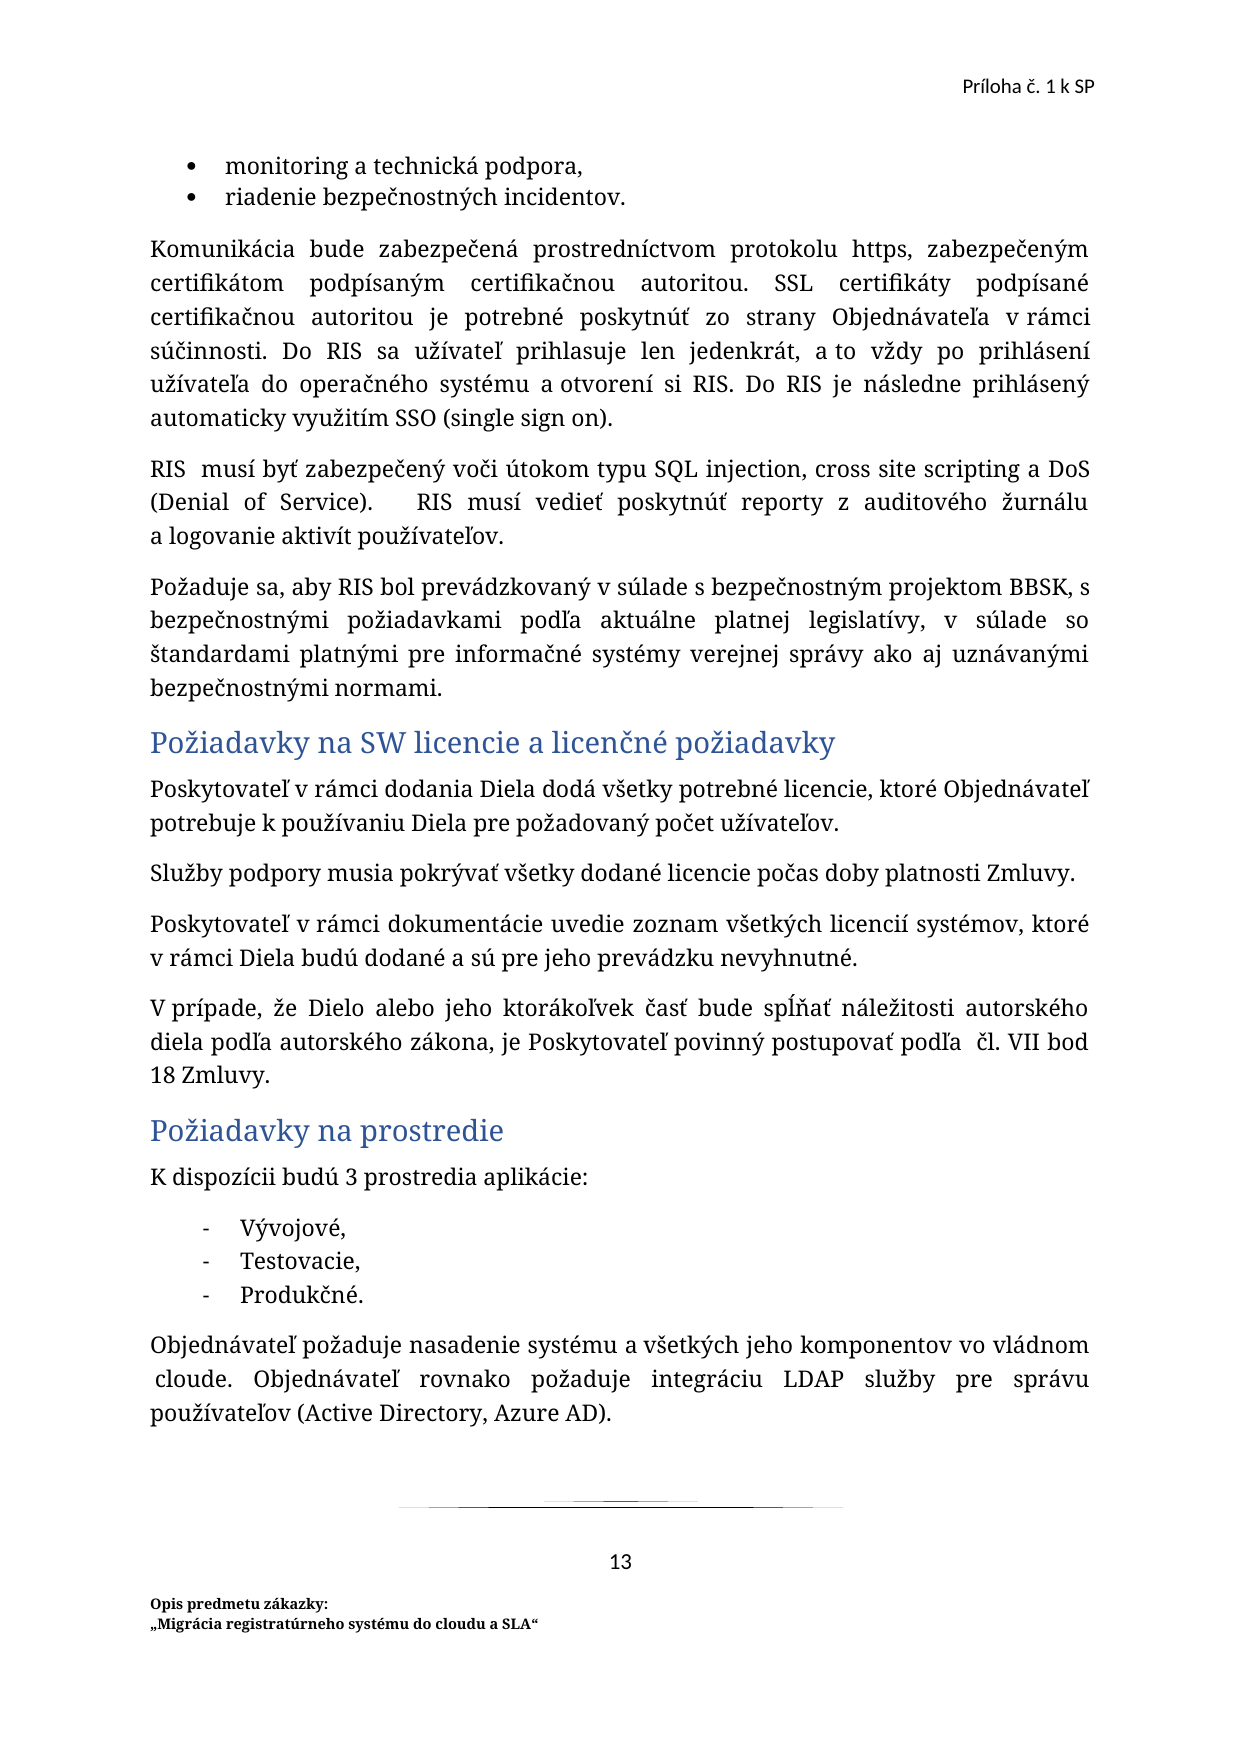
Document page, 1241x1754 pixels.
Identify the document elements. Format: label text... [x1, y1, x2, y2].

list Testovacie, [202, 1245, 1090, 1276]
text K dispozícii budú 3 prostredia aplikácie: [150, 1161, 1090, 1192]
text Služby podpory musia pokrývať všetky dodané licencie počas doby platnosti Zmluvy. [150, 857, 1090, 889]
subtitle Požiadavky na SW licencie a licenčné požiadavky [150, 722, 1090, 762]
text Poskytovateľ v rámci dodania Diela dodá všetky potrebné licencie, ktoré Objednávateľ potrebuje k používaniu Diela pre požadovaný počet užívateľov. [150, 773, 1090, 838]
text RIS musí byť zabezpečený voči útokom typu SQL injection, cross site scripting a DoS (Denial of Service). RIS musí vedieť poskytnúť reporty z auditového žurnálu a logovanie aktivít používateľov. [150, 452, 1090, 551]
list riadenie bezpečnostných incidentov. [187, 181, 1090, 212]
text Objednávateľ požaduje nasadenie systému a všetkých jeho komponentov vo vládnom cloude. Objednávateľ rovnako požaduje integráciu LDAP služby pre správu používateľov (Active Directory, Azure AD). [150, 1329, 1090, 1428]
list monitoring a technická podpora, [187, 150, 1090, 181]
text V prípade, že Dielo alebo jeho ktorákoľvek časť bude spĺňať náležitosti autorského diela podľa autorského zákona, je Poskytovateľ povinný postupovať podľa čl. VII bod 18 Zmluvy. [150, 992, 1090, 1091]
text Poskytovateľ v rámci dokumentácie uvedie zoznam všetkých licencií systémov, ktoré v rámci Diela budú dodané a sú pre jeho prevádzku nevyhnutné. [150, 908, 1090, 973]
list Produkčné. [202, 1279, 1090, 1310]
list Vývojové, [202, 1211, 1090, 1243]
subtitle Požiadavky na prostredie [150, 1110, 1090, 1149]
text Komunikácia bude zabezpečená prostredníctvom protokolu https, zabezpečeným certifikátom podpísaným certifikačnou autoritou. SSL certifikáty podpísané certifikačnou autoritou je potrebné poskytnúť zo strany Objednávateľa v rámci súčinnosti. Do RIS sa užívateľ prihlasuje len jedenkrát, a to vždy po prihlásení užívateľa do operačného systému a otvorení si RIS. Do RIS je následne prihlásený automaticky využitím SSO (single sign on). [150, 233, 1090, 433]
text Požaduje sa, aby RIS bol prevádzkovaný v súlade s bezpečnostným projektom BBSK, s bezpečnostnými požiadavkami podľa aktuálne platnej legislatívy, v súlade so štandardami platnými pre informačné systémy verejnej správy ako aj uznávanými bezpečnostnými normami. [150, 570, 1090, 703]
